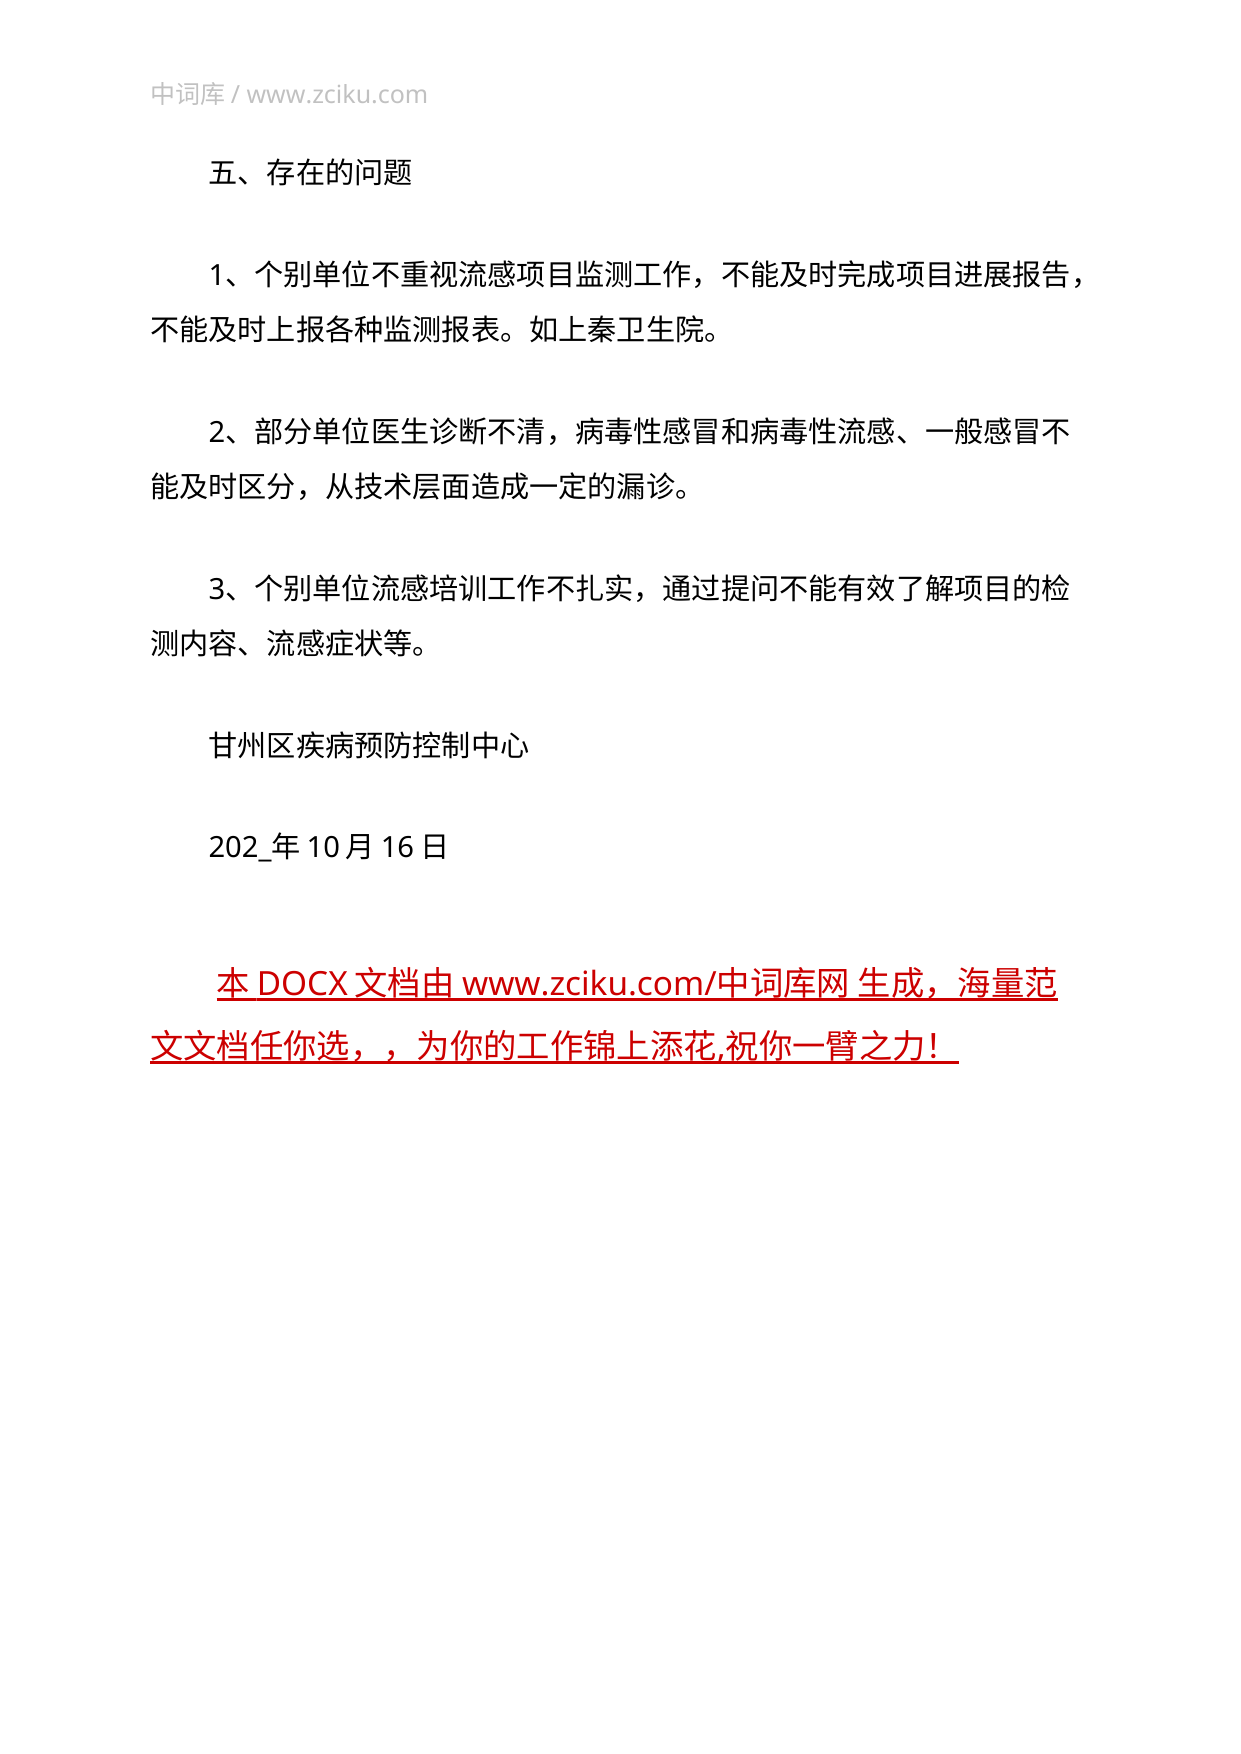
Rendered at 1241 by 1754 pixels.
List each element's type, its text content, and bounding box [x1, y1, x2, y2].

text 3、个别单位流感培训工作不扎实，通过提问不能有效了解项目的检测内容、流感症状等。 [150, 565, 1090, 663]
text 本DOCX文档由 www.zciku.com/中词库网 生成，海量范文文档任你选，，为你的工作锦上添花,祝你一臂之力！ [150, 957, 1090, 1068]
text 2、部分单位医生诊断不清，病毒性感冒和病毒性流感、一般感冒不能及时区分，从技术层面造成一定的漏诊。 [150, 408, 1090, 506]
text 1、个别单位不重视流感项目监测工作，不能及时完成项目进展报告，不能及时上报各种监测报表。如上秦卫生院。 [150, 252, 1090, 349]
text 甘州区疾病预防控制中心 [150, 722, 1090, 764]
text 五、存在的问题 [150, 150, 1090, 192]
text 202_年10月16日 [150, 824, 1090, 866]
